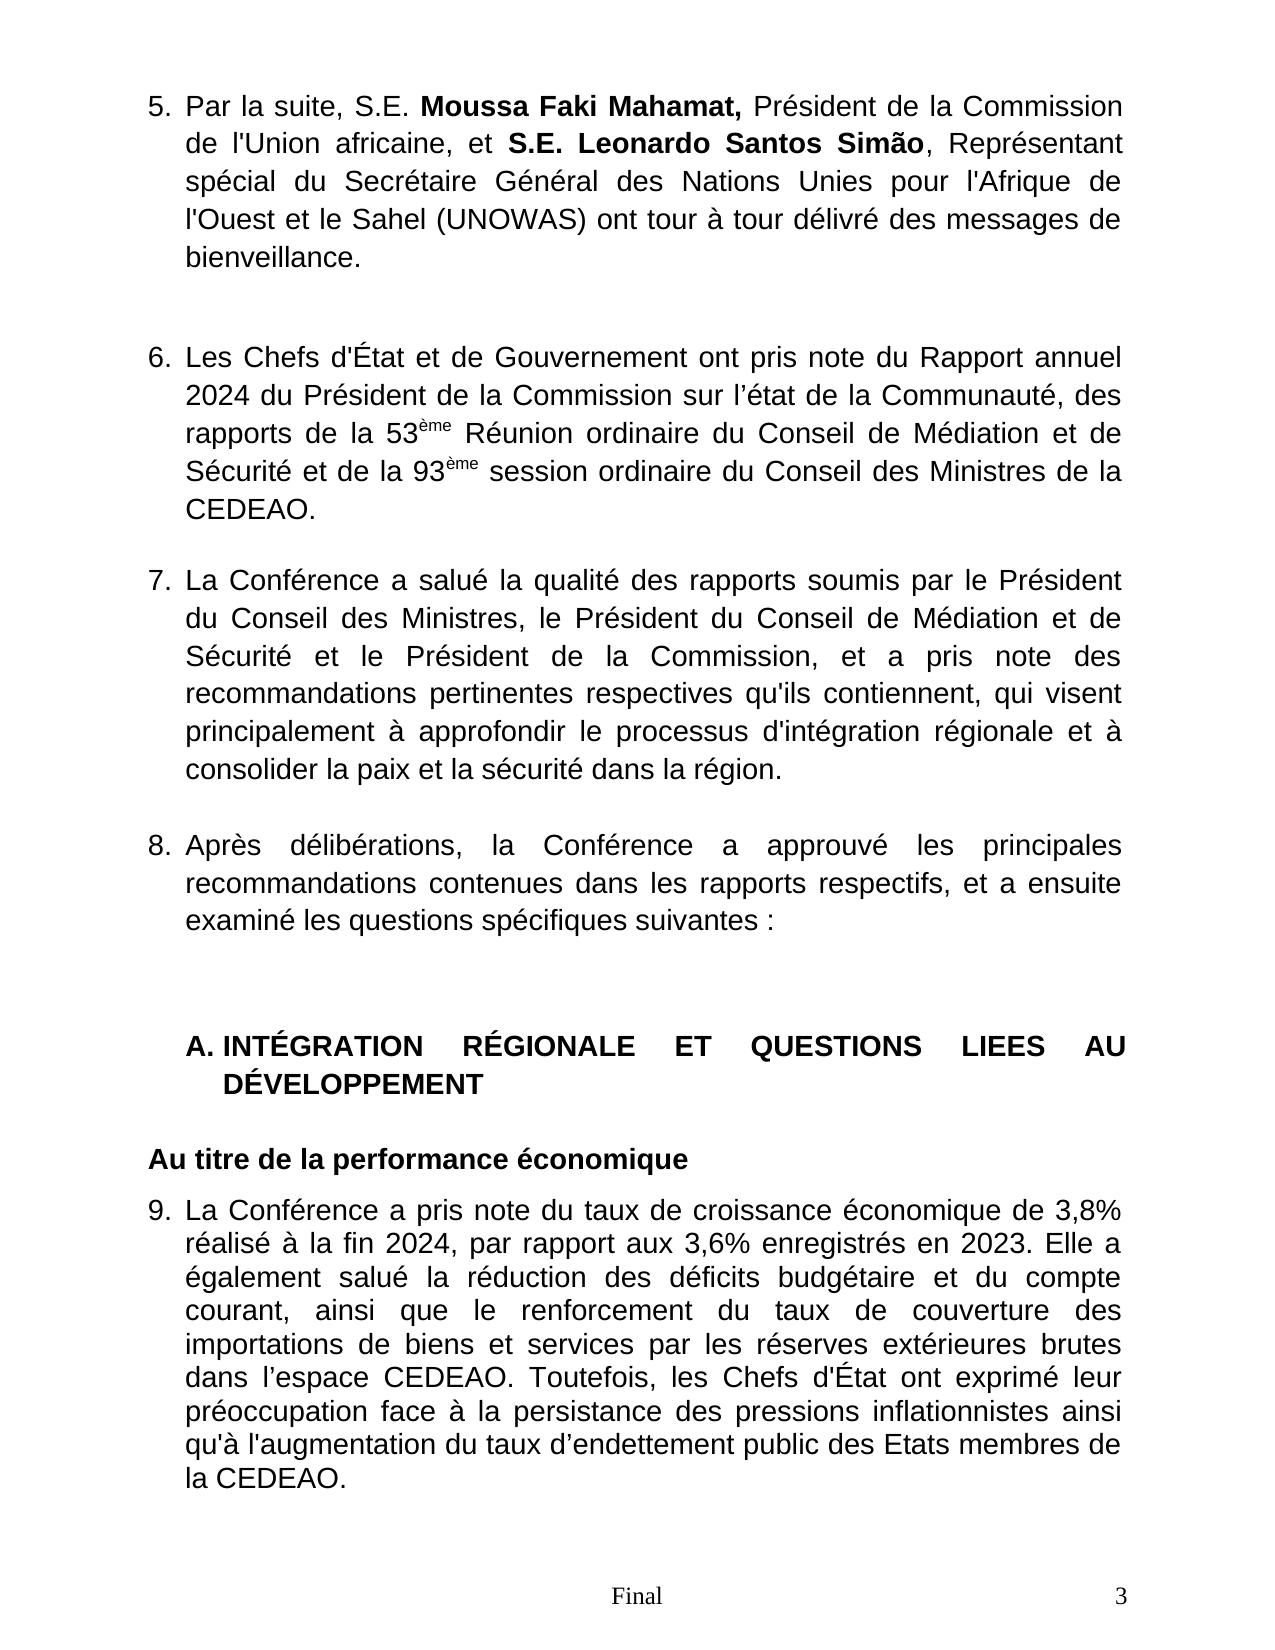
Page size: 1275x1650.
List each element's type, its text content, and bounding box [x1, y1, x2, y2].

list Après délibérations, la Conférence a approuvé les principales recommandations contenues dans les rapports respectifs, et a ensuite examiné les questions spécifiques suivantes : [148, 828, 1123, 937]
subtitle INTÉGRATION RÉGIONALE ET QUESTIONS LIEES AU DÉVELOPPEMENT [185, 1029, 1127, 1100]
list Les Chefs d'État et de Gouvernement ont pris note du Rapport annuel 2024 du Président de la Commission sur l’état de la Communauté, des rapports de la 53ème Réunion ordinaire du Conseil de Médiation et de Sécurité et de la 93ème session ordinaire du Conseil des Ministres de la CEDEAO. [148, 341, 1123, 525]
list La Conférence a pris note du taux de croissance économique de 3,8% réalisé à la fin 2024, par rapport aux 3,6% enregistrés en 2023. Elle a également salué la réduction des déficits budgétaire et du compte courant, ainsi que le renforcement du taux de couverture des importations de biens et services par les réserves extérieures brutes dans l’espace CEDEAO. Toutefois, les Chefs d'État ont exprimé leur préoccupation face à la persistance des pressions inflationnistes ainsi qu'à l'augmentation du taux d’endettement public des Etats membres de la CEDEAO. [148, 1192, 1123, 1494]
list La Conférence a salué la qualité des rapports soumis par le Président du Conseil des Ministres, le Président du Conseil de Médiation et de Sécurité et le Président de la Commission, et a pris note des recommandations pertinentes respectives qu'ils contiennent, qui visent principalement à approfondir le processus d'intégration régionale et à consolider la paix et la sécurité dans la région. [148, 563, 1123, 786]
subtitle Au titre de la performance économique [148, 1142, 1127, 1176]
list Par la suite, S.E. Moussa Faki Mahamat, Président de la Commission de l'Union africaine, et S.E. Leonardo Santos Simão, Représentant spécial du Secrétaire Général des Nations Unies pour l'Afrique de l'Ouest et le Sahel (UNOWAS) ont tour à tour délivré des messages de bienveillance. [148, 89, 1123, 273]
